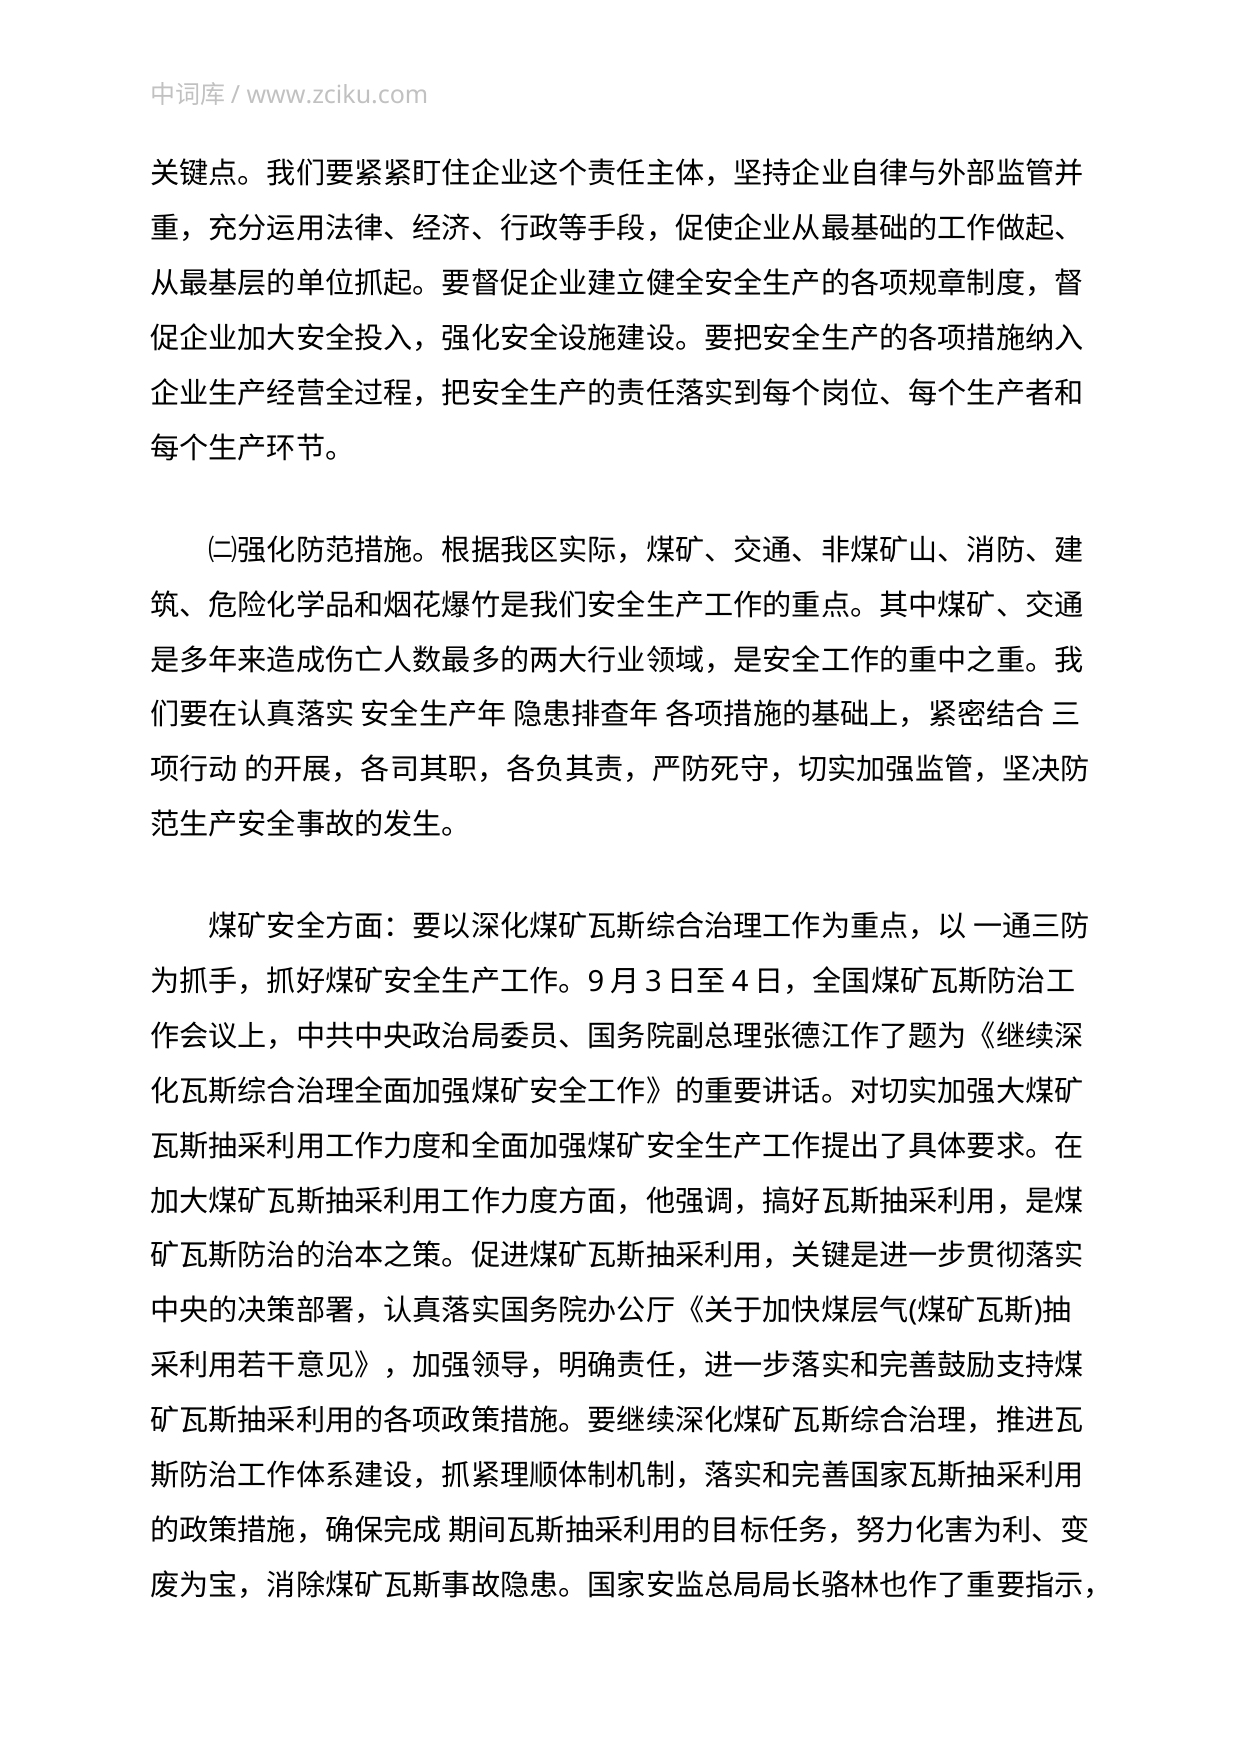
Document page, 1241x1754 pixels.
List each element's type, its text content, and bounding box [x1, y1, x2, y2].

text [150, 902, 1090, 1604]
text ㈡强化防范措施。根据我区实际，煤矿、交通、非煤矿山、消防、建筑、危险化学品和烟花爆竹是我们安全生产工作的重点。其中煤矿、交通是多年来造成伤亡人数最多的两大行业领域，是安全工作的重中之重。我们要在认真落实 安全生产年 隐患排查年 各项措施的基础上，紧密结合 三项行动 的开展，各司其职，各负其责，严防死守，切实加强监管，坚决防范生产安全事故的发生。 [150, 526, 1090, 843]
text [150, 150, 1090, 467]
